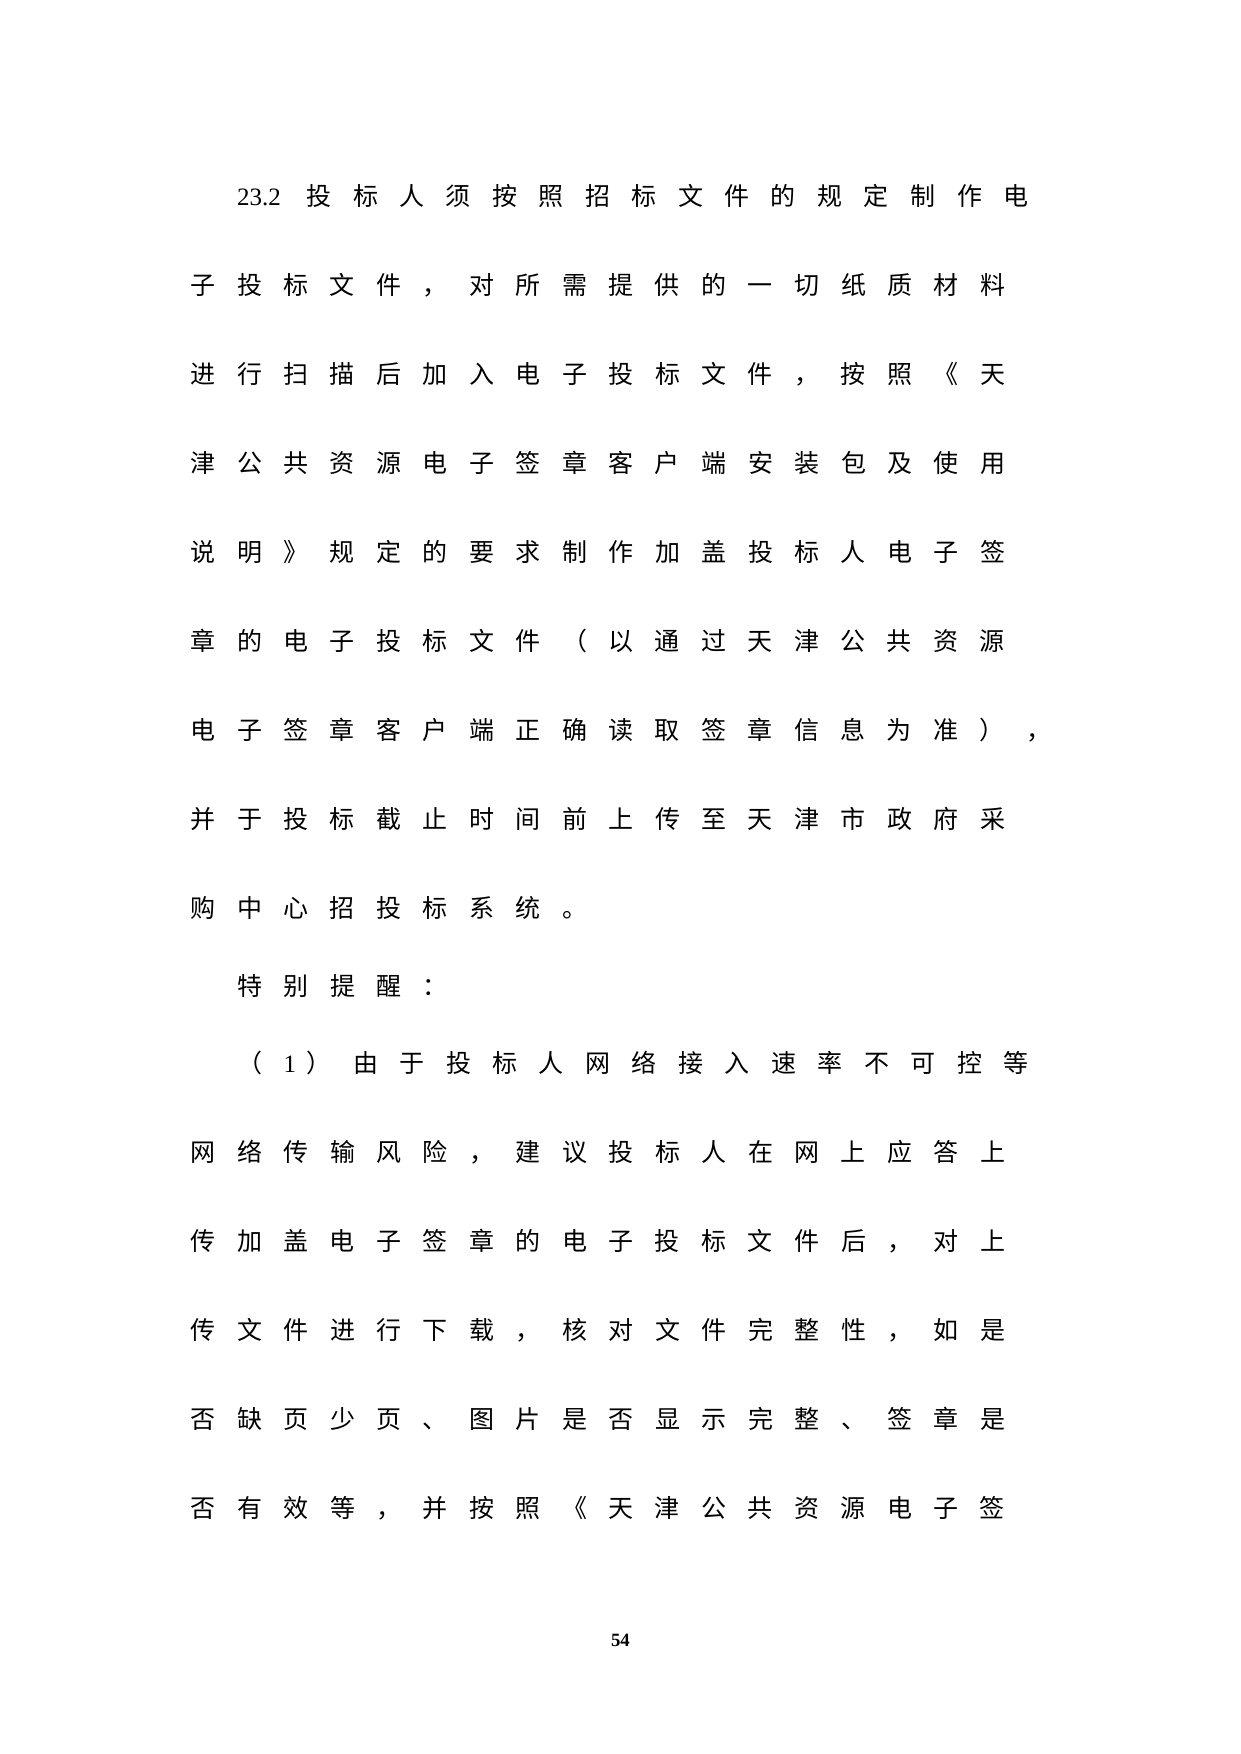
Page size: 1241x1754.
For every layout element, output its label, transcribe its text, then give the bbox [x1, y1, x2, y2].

text 特别提醒： [190, 954, 1050, 1014]
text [190, 1032, 1050, 1537]
text 23.2 投标人须按照招标文件的规定制作电子投标文件，对所需提供的一切纸质材料进行扫描后加入电子投标文件，按照《天津公共资源电子签章客户端安装包及使用说明》规定的要求制作加盖投标人电子签章的电子投标文件（以通过天津公共资源电子签章客户端正确读取签章信息为准），并于投标截止时间前上传至天津市政府采购中心招投标系统。 [190, 164, 1050, 936]
